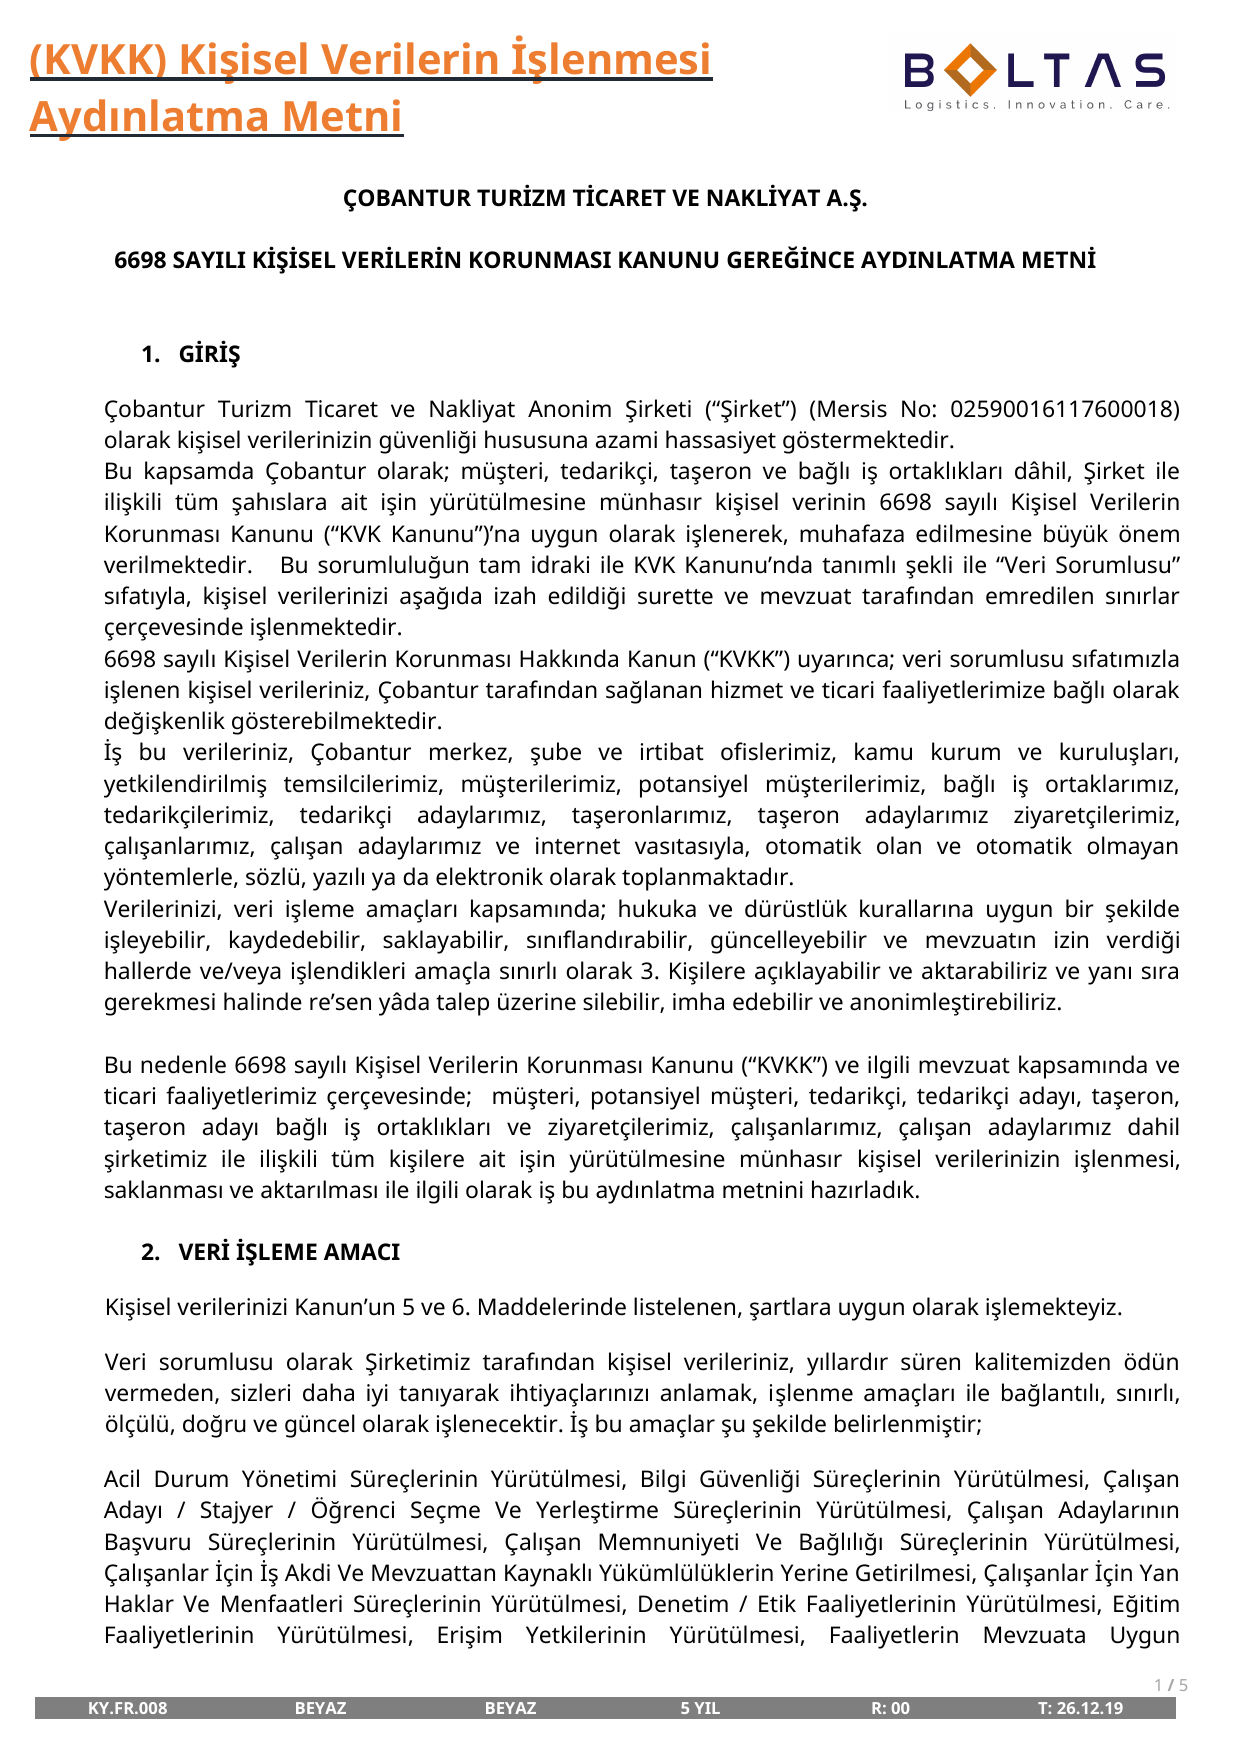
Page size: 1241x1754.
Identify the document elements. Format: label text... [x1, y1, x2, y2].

list GİRİŞ [141, 338, 1181, 369]
picture [886, 30, 1178, 112]
text Bu kapsamda Çobantur olarak; müşteri, tedarikçi, taşeron ve bağlı iş ortaklıkları dâhil, Şirket ile ilişkili tüm şahıslara ait işin yürütülmesine münhasır kişisel verinin 6698 sayılı Kişisel Verilerin Korunması Kanunu (“KVK Kanunu”)’na uygun olarak işlenerek, muhafaza edilmesine büyük önem verilmektedir. Bu sorumluluğun tam idraki ile KVK Kanunu’nda tanımlı şekli ile “Veri Sorumlusu” sıfatıyla, kişisel verilerinizi aşağıda izah edildiği surette ve mevzuat tarafından emredilen sınırlar çerçevesinde işlenmektedir. [103, 455, 1181, 643]
text ÇOBANTUR TURİZM TİCARET VE NAKLİYAT A.Ş. [29, 182, 1181, 213]
text Veri sorumlusu olarak Şirketimiz tarafından kişisel verileriniz, yıllardır süren kalitemizden ödün vermeden, sizleri daha iyi tanıyarak ihtiyaçlarınızı anlamak, işlenme amaçları ile bağlantılı, sınırlı, ölçülü, doğru ve güncel olarak işlenecektir. İş bu amaçlar şu şekilde belirlenmiştir; [104, 1346, 1181, 1439]
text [103, 1463, 1181, 1650]
text Kişisel verilerinizi Kanun’un 5 ve 6. Maddelerinde listelenen, şartlara uygun olarak işlemekteyiz. [104, 1291, 1181, 1322]
text Bu nedenle 6698 sayılı Kişisel Verilerin Korunması Kanunu (“KVKK”) ve ilgili mevzuat kapsamında ve ticari faaliyetlerimiz çerçevesinde; müşteri, potansiyel müşteri, tedarikçi, tedarikçi adayı, taşeron, taşeron adayı bağlı iş ortaklıkları ve ziyaretçilerimiz, çalışanlarımız, çalışan adaylarımız dahil şirketimiz ile ilişkili tüm kişilere ait işin yürütülmesine münhasır kişisel verilerinizin işlenmesi, saklanması ve aktarılması ile ilgili olarak iş bu aydınlatma metnini hazırladık. [103, 1049, 1181, 1205]
text Verilerinizi, veri işleme amaçları kapsamında; hukuka ve dürüstlük kurallarına uygun bir şekilde işleyebilir, kaydedebilir, saklayabilir, sınıflandırabilir, güncelleyebilir ve mevzuatın izin verdiği hallerde ve/veya işlendikleri amaçla sınırlı olarak 3. Kişilere açıklayabilir ve aktarabiliriz ve yanı sıra gerekmesi halinde re’sen yâda talep üzerine silebilir, imha edebilir ve anonimleştirebiliriz. [103, 893, 1181, 1018]
text Çobantur Turizm Ticaret ve Nakliyat Anonim Şirketi (“Şirket”) (Mersis No: 02590016117600018) olarak kişisel verilerinizin güvenliği hususuna azami hassasiyet göstermektedir. [103, 393, 1181, 455]
list VERİ İŞLEME AMACI [141, 1236, 1181, 1268]
text 6698 sayılı Kişisel Verilerin Korunması Hakkında Kanun (“KVKK”) uyarınca; veri sorumlusu sıfatımızla işlenen kişisel verileriniz, Çobantur tarafından sağlanan hizmet ve ticari faaliyetlerimize bağlı olarak değişkenlik gösterebilmektedir. [103, 643, 1181, 736]
text 6698 SAYILI KİŞİSEL VERİLERİN KORUNMASI KANUNU GEREĞİNCE AYDINLATMA METNİ [29, 244, 1181, 275]
text İş bu verileriniz, Çobantur merkez, şube ve irtibat ofislerimiz, kamu kurum ve kuruluşları, yetkilendirilmiş temsilcilerimiz, müşterilerimiz, potansiyel müşterilerimiz, bağlı iş ortaklarımız, tedarikçilerimiz, tedarikçi adaylarımız, taşeronlarımız, taşeron adaylarımız ziyaretçilerimiz, çalışanlarımız, çalışan adaylarımız ve internet vasıtasıyla, otomatik olan ve otomatik olmayan yöntemlerle, sözlü, yazılı ya da elektronik olarak toplanmaktadır. [103, 736, 1181, 893]
